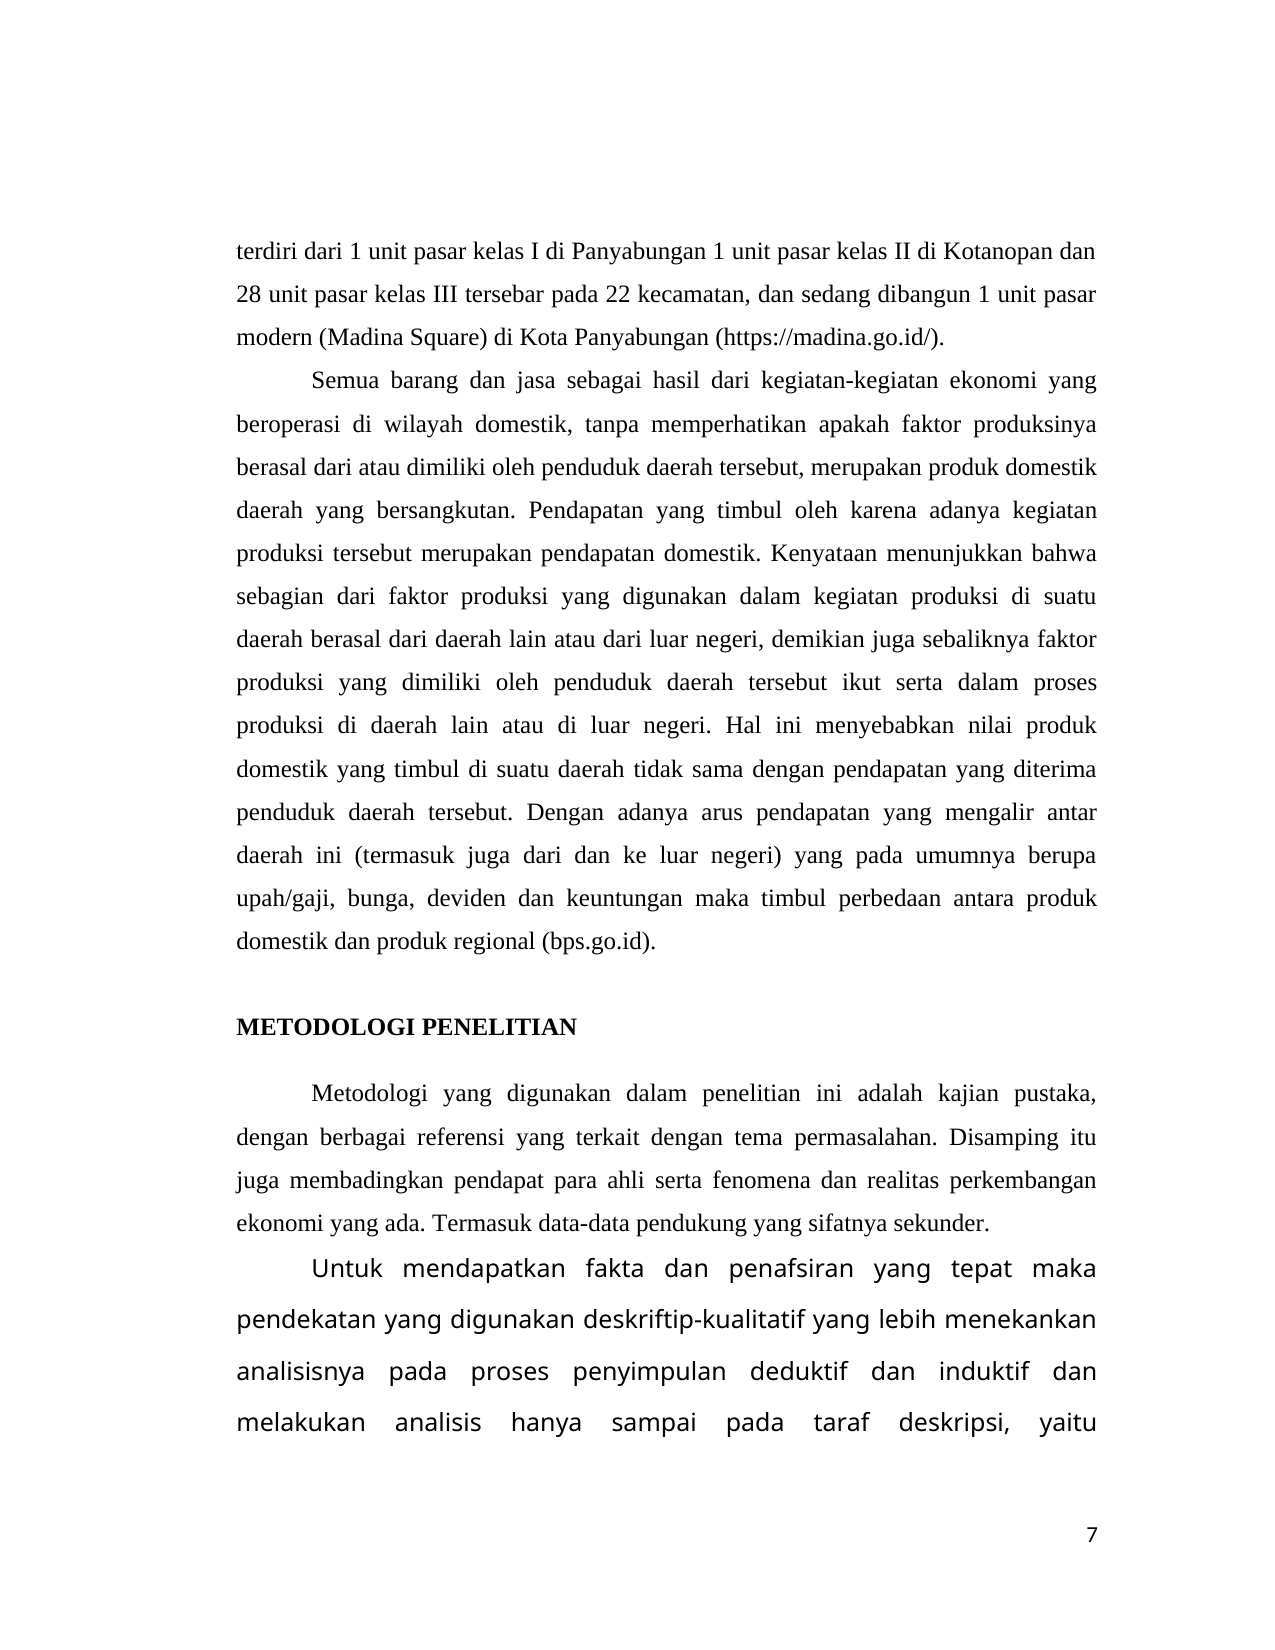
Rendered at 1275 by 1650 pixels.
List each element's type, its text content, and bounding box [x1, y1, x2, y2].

text Semua barang dan jasa sebagai hasil dari kegiatan-kegiatan ekonomi yang beroperasi di wilayah domestik, tanpa memperhatikan apakah faktor produksinya berasal dari atau dimiliki oleh penduduk daerah tersebut, merupakan produk domestik daerah yang bersangkutan. Pendapatan yang timbul oleh karena adanya kegiatan produksi tersebut merupakan pendapatan domestik. Kenyataan menunjukkan bahwa sebagian dari faktor produksi yang digunakan dalam kegiatan produksi di suatu daerah berasal dari daerah lain atau dari luar negeri, demikian juga sebaliknya faktor produksi yang dimiliki oleh penduduk daerah tersebut ikut serta dalam proses produksi di daerah lain atau di luar negeri. Hal ini menyebabkan nilai produk domestik yang timbul di suatu daerah tidak sama dengan pendapatan yang diterima penduduk daerah tersebut. Dengan adanya arus pendapatan yang mengalir antar daerah ini (termasuk juga dari dan ke luar negeri) yang pada umumnya berupa upah/gaji, bunga, deviden dan keuntungan maka timbul perbedaan antara produk domestik dan produk regional (bps.go.id). [236, 366, 1098, 955]
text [236, 1251, 1098, 1438]
text METODOLOGI PENELITIAN [236, 1012, 1098, 1041]
text Metodologi yang digunakan dalam penelitian ini adalah kajian pustaka, dengan berbagai referensi yang terkait dengan tema permasalahan. Disamping itu juga membadingkan pendapat para ahli serta fenomena dan realitas perkembangan ekonomi yang ada. Termasuk data-data pendukung yang sifatnya sekunder. [236, 1078, 1098, 1237]
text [236, 236, 1098, 351]
